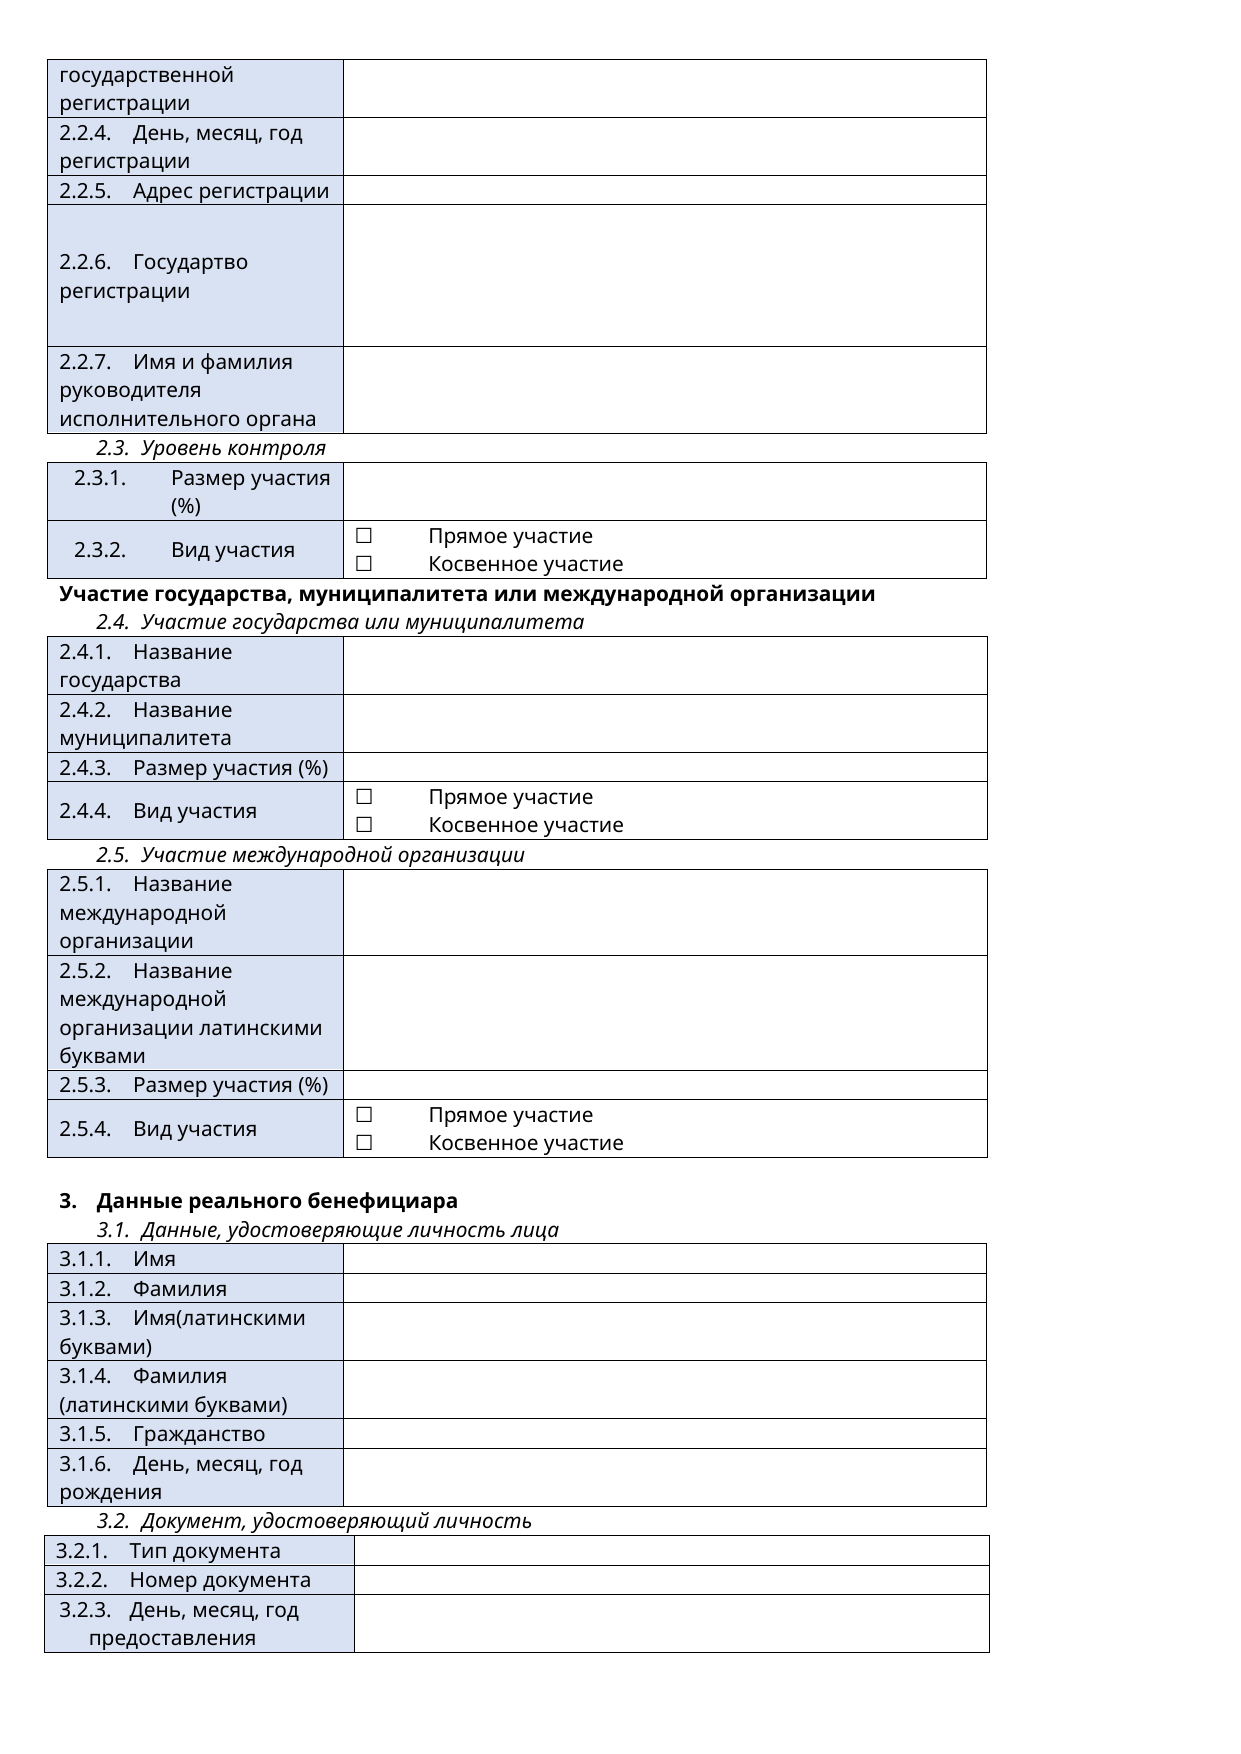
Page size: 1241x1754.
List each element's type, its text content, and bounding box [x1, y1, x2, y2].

table_cell Государтво регистрации [48, 205, 343, 346]
table_cell Прямое участие Косвенное участие [344, 521, 986, 578]
table_cell Номер документа [45, 1566, 354, 1594]
table_cell Имя и фамилия руководителя исполнительного органа [48, 347, 343, 432]
table_cell [344, 118, 986, 175]
table_cell Имя(латинскими буквами) [48, 1303, 343, 1360]
table_header [355, 1536, 989, 1564]
table_cell [344, 205, 986, 346]
table_cell [344, 1419, 986, 1448]
table_cell [344, 753, 987, 781]
table_cell Название муниципалитета [48, 695, 343, 752]
table_header Имя [48, 1244, 343, 1273]
table_cell [355, 1566, 989, 1594]
table_cell Название международной организации латинскими буквами [48, 956, 343, 1069]
table_header Тип документа [45, 1536, 354, 1564]
table_cell Фамилия (латинскими буквами) [48, 1361, 343, 1418]
table_cell Вид участия [48, 1100, 343, 1157]
table_header [344, 637, 987, 694]
table_cell Прямое участие Косвенное участие [344, 1100, 987, 1157]
table_header [344, 1244, 986, 1273]
list Данные, удостоверяющие личность лица [97, 1215, 1181, 1243]
list Данные реального бенефициара [59, 1186, 1181, 1215]
table_cell Размер участия (%) [48, 753, 343, 781]
table_cell [344, 956, 987, 1069]
table_cell [344, 347, 986, 432]
table_header Название международной организации [48, 870, 343, 955]
table_header [344, 870, 987, 955]
table_header Название государства [48, 637, 343, 694]
list Участие международной организации [96, 840, 1181, 868]
table_cell Размер участия (%) [48, 1071, 343, 1099]
table_cell [344, 60, 986, 117]
table_cell [344, 695, 987, 752]
table_cell [344, 1361, 986, 1418]
table_header [344, 463, 986, 520]
text Участие государства, муниципалитета или международной организации [59, 579, 1181, 607]
table_cell [344, 1303, 986, 1360]
table_cell [344, 1071, 987, 1099]
table_header Размер участия (%) [48, 463, 343, 520]
table_cell Прямое участие Косвенное участие [344, 782, 987, 839]
table_cell День, месяц, год рождения [48, 1449, 343, 1506]
table_cell Вид участия [48, 521, 343, 578]
table_cell Вид участия [48, 782, 343, 839]
table_cell [355, 1595, 989, 1652]
table_cell День, месяц, год регистрации [48, 118, 343, 175]
list Уровень контроля [96, 433, 1181, 462]
list Документ, удостоверяющий личность [97, 1507, 1181, 1535]
table_cell [344, 1274, 986, 1302]
table_cell Адрес регистрации [48, 176, 343, 204]
table_cell Гражданство [48, 1419, 343, 1448]
table_cell [344, 1449, 986, 1506]
table_cell Фамилия [48, 1274, 343, 1302]
table_cell День, месяц, год предоставления [45, 1595, 354, 1652]
list Участие государства или муниципалитета [96, 607, 1181, 636]
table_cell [48, 60, 343, 117]
table_cell [344, 176, 986, 204]
